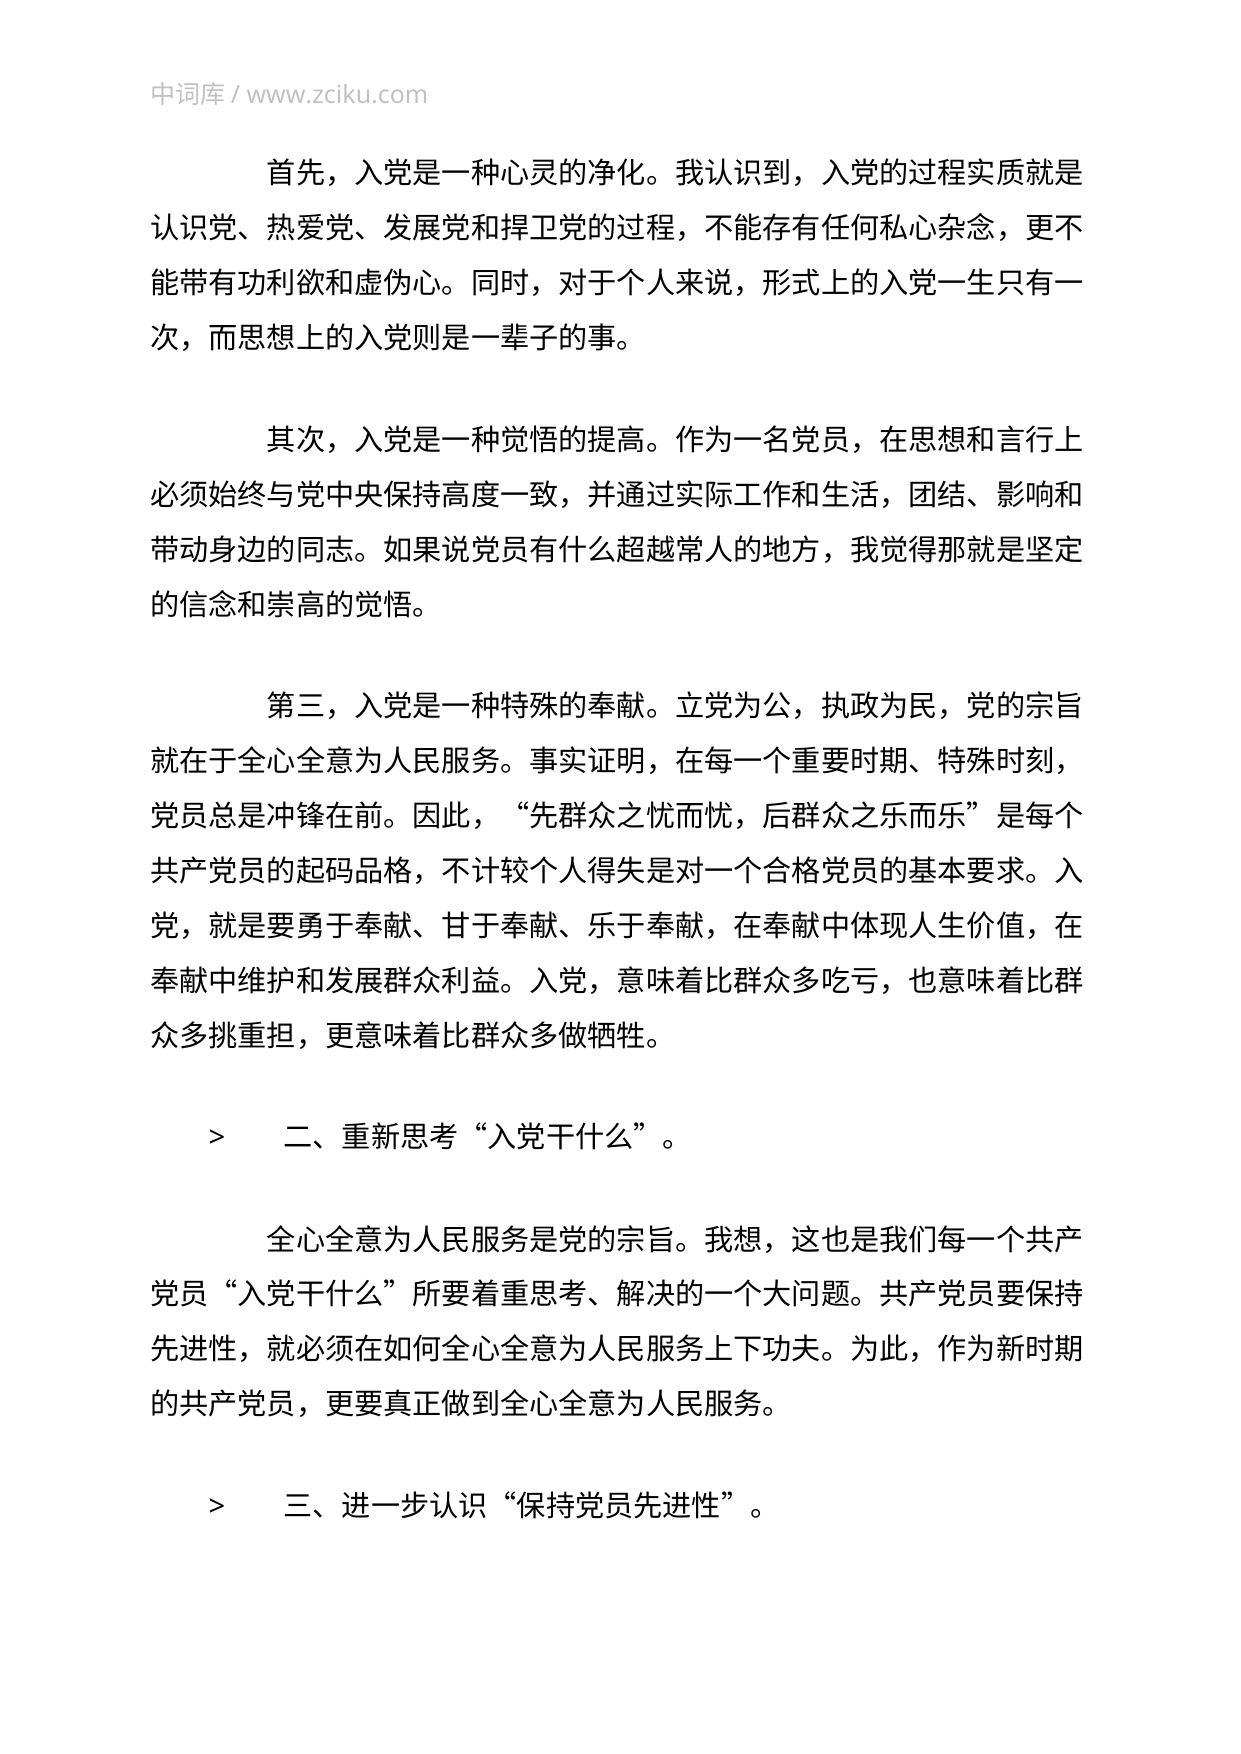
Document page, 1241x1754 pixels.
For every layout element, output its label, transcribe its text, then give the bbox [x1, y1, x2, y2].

text > 三、进一步认识“保持党员先进性”。 [150, 1482, 1090, 1525]
text 首先，入党是一种心灵的净化。我认识到，入党的过程实质就是认识党、热爱党、发展党和捍卫党的过程，不能存有任何私心杂念，更不能带有功利欲和虚伪心。同时，对于个人来说，形式上的入党一生只有一次，而思想上的入党则是一辈子的事。 [150, 150, 1090, 357]
text 第三，入党是一种特殊的奉献。立党为公，执政为民，党的宗旨就在于全心全意为人民服务。事实证明，在每一个重要时期、特殊时刻，党员总是冲锋在前。因此，“先群众之忧而忧，后群众之乐而乐”是每个共产党员的起码品格，不计较个人得失是对一个合格党员的基本要求。入党，就是要勇于奉献、甘于奉献、乐于奉献，在奉献中体现人生价值，在奉献中维护和发展群众利益。入党，意味着比群众多吃亏，也意味着比群众多挑重担，更意味着比群众多做牺牲。 [150, 683, 1090, 1054]
text 全心全意为人民服务是党的宗旨。我想，这也是我们每一个共产党员“入党干什么”所要着重思考、解决的一个大问题。共产党员要保持先进性，就必须在如何全心全意为人民服务上下功夫。为此，作为新时期的共产党员，更要真正做到全心全意为人民服务。 [150, 1216, 1090, 1423]
text 其次，入党是一种觉悟的提高。作为一名党员，在思想和言行上必须始终与党中央保持高度一致，并通过实际工作和生活，团结、影响和带动身边的同志。如果说党员有什么超越常人的地方，我觉得那就是坚定的信念和崇高的觉悟。 [150, 416, 1090, 623]
text > 二、重新思考“入党干什么”。 [150, 1114, 1090, 1156]
